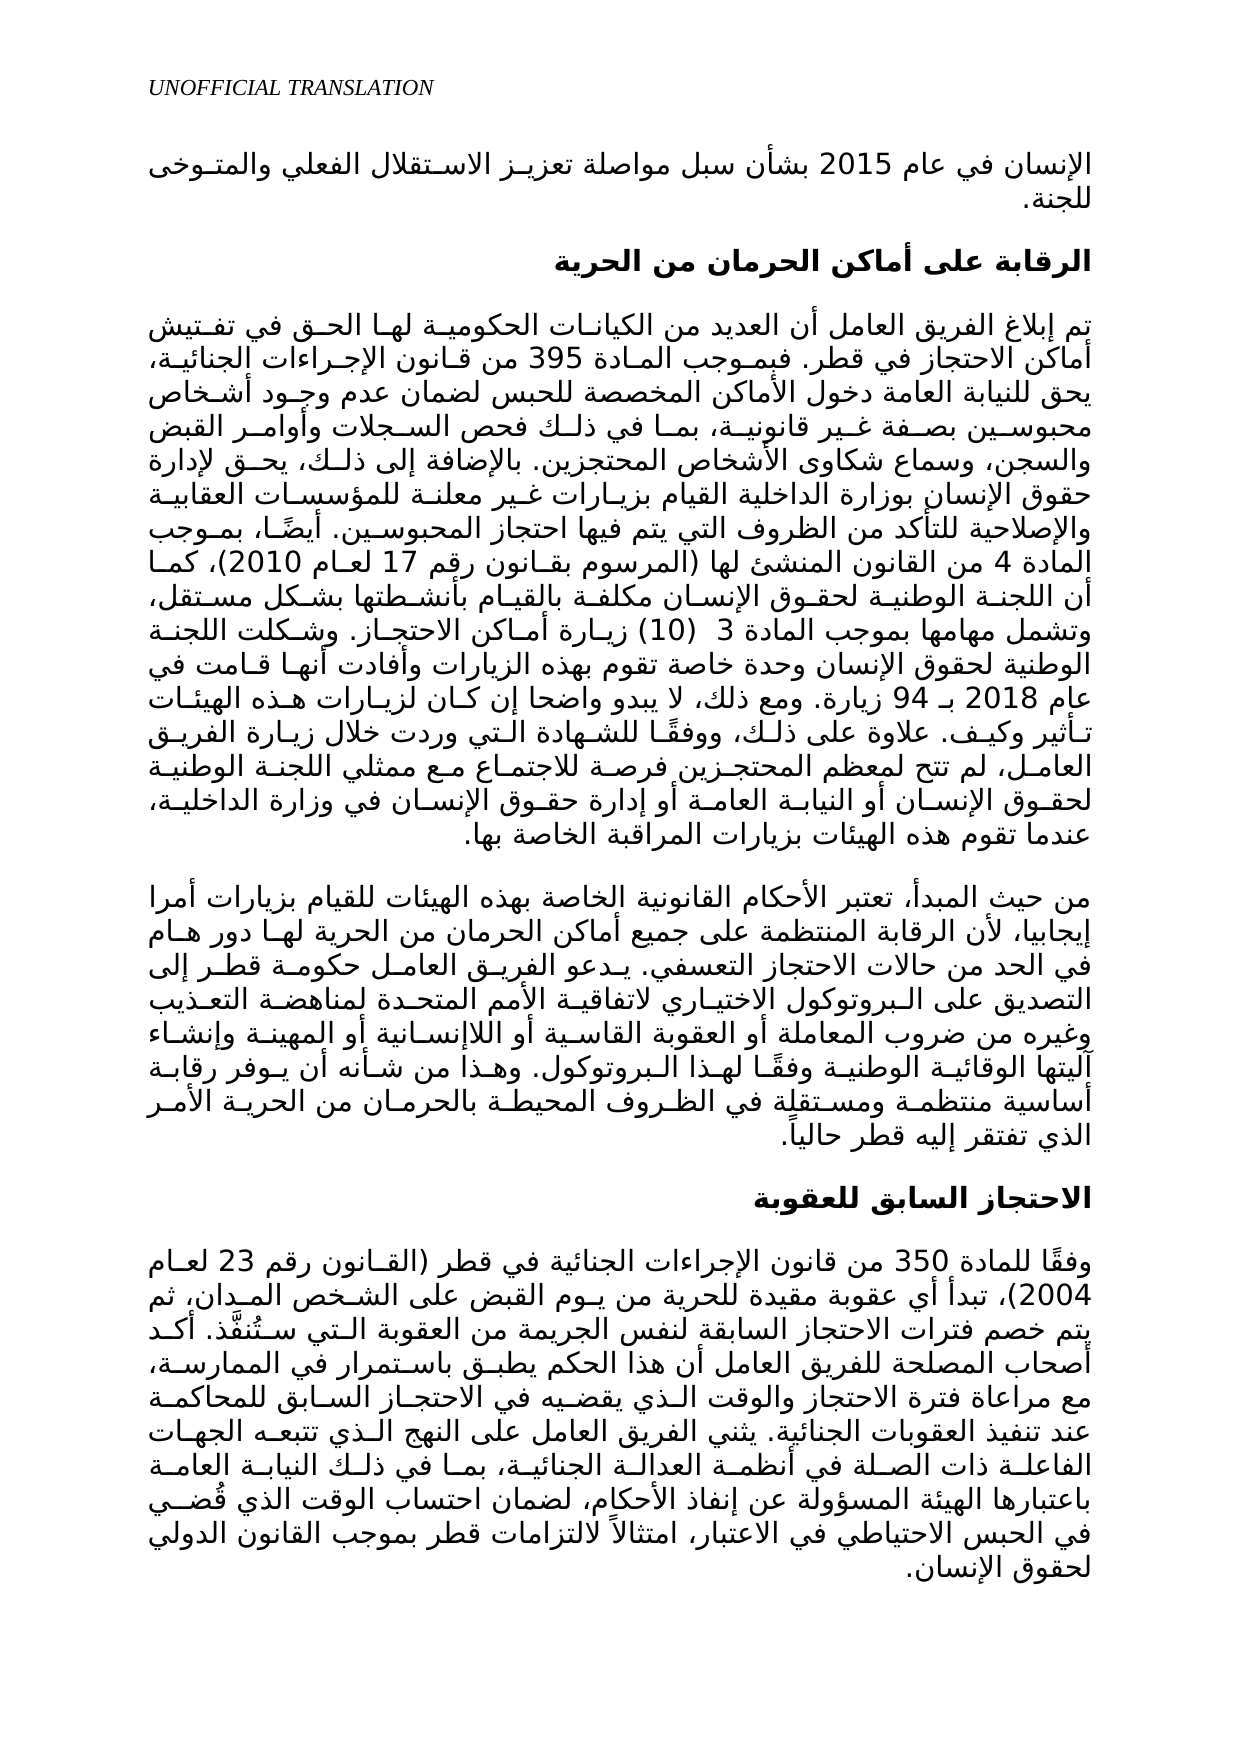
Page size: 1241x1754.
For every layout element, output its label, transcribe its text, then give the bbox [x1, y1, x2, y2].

text وفقًا للمادة 350 من قانون الإجراءات الجنائية في قطر (القانون رقم 23 لعام 2004)، تبدأ أي عقوبة مقيدة للحرية من يوم القبض على الشخص المدان، ثم يتم خصم فترات الاحتجاز السابقة لنفس الجريمة من العقوبة التي ستُنفَّذ. أكد أصحاب المصلحة للفريق العامل أن هذا الحكم يطبق باستمرار في الممارسة، مع مراعاة فترة الاحتجاز والوقت الذي يقضيه في الاحتجاز السابق للمحاكمة عند تنفيذ العقوبات الجنائية. يثني الفريق العامل على النهج الذي تتبعه الجهات الفاعلة ذات الصلة في أنظمة العدالة الجنائية، بما في ذلك النيابة العامة باعتبارها الهيئة المسؤولة عن إنفاذ الأحكام، لضمان احتساب الوقت الذي قُضي في الحبس الاحتياطي في الاعتبار، امتثالاً لالتزامات قطر بموجب القانون الدولي لحقوق الإنسان. [148, 1244, 1093, 1584]
text من حيث المبدأ، تعتبر الأحكام القانونية الخاصة بهذه الهيئات للقيام بزيارات أمرا إيجابيا، لأن الرقابة المنتظمة على جميع أماكن الحرمان من الحرية لها دور هام في الحد من حالات الاحتجاز التعسفي. يدعو الفريق العامل حكومة قطر إلى التصديق على البروتوكول الاختياري لاتفاقية الأمم المتحدة لمناهضة التعذيب وغيره من ضروب المعاملة أو العقوبة القاسية أو اللاإنسانية أو المهينة وإنشاء آليتها الوقائية الوطنية وفقًا لهذا البروتوكول. وهذا من شأنه أن يوفر رقابة أساسية منتظمة ومستقلة في الظروف المحيطة بالحرمان من الحرية الأمر الذي تفتقر إليه قطر حالياً. [148, 880, 1093, 1152]
text الاحتجاز السابق للعقوبة [148, 1181, 1093, 1215]
text الرقابة على أماكن الحرمان من الحرية [148, 245, 1093, 279]
text تم إبلاغ الفريق العامل أن العديد من الكيانات الحكومية لها الحق في تفتيش أماكن الاحتجاز في قطر. فبموجب المادة 395 من قانون الإجراءات الجنائية، يحق للنيابة العامة دخول الأماكن المخصصة للحبس لضمان عدم وجود أشخاص محبوسين بصفة غير قانونية، بما في ذلك فحص السجلات وأوامر القبض والسجن، وسماع شكاوى الأشخاص المحتجزين. بالإضافة إلى ذلك، يحق لإدارة حقوق الإنسان بوزارة الداخلية القيام بزيارات غير معلنة للمؤسسات العقابية والإصلاحية للتأكد من الظروف التي يتم فيها احتجاز المحبوسين. أيضًا، بموجب المادة 4 من القانون المنشئ لها (المرسوم بقانون رقم 17 لعام 2010)، كما أن اللجنة الوطنية لحقوق الإنسان مكلفة بالقيام بأنشطتها بشكل مستقل، وتشمل مهامها بموجب المادة 3 (10) زيارة أماكن الاحتجاز. وشكلت اللجنة الوطنية لحقوق الإنسان وحدة خاصة تقوم بهذه الزيارات وأفادت أنها قامت في عام 2018 بـ 94 زيارة. ومع ذلك، لا يبدو واضحا إن كان لزيارات هذه الهيئات تأثير وكيف. علاوة على ذلك، ووفقًا للشهادة التي وردت خلال زيارة الفريق العامل، لم تتح لمعظم المحتجزين فرصة للاجتماع مع ممثلي اللجنة الوطنية لحقوق الإنسان أو النيابة العامة أو إدارة حقوق الإنسان في وزارة الداخلية، عندما تقوم هذه الهيئات بزيارات المراقبة الخاصة بها. [148, 308, 1093, 851]
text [148, 148, 1093, 216]
